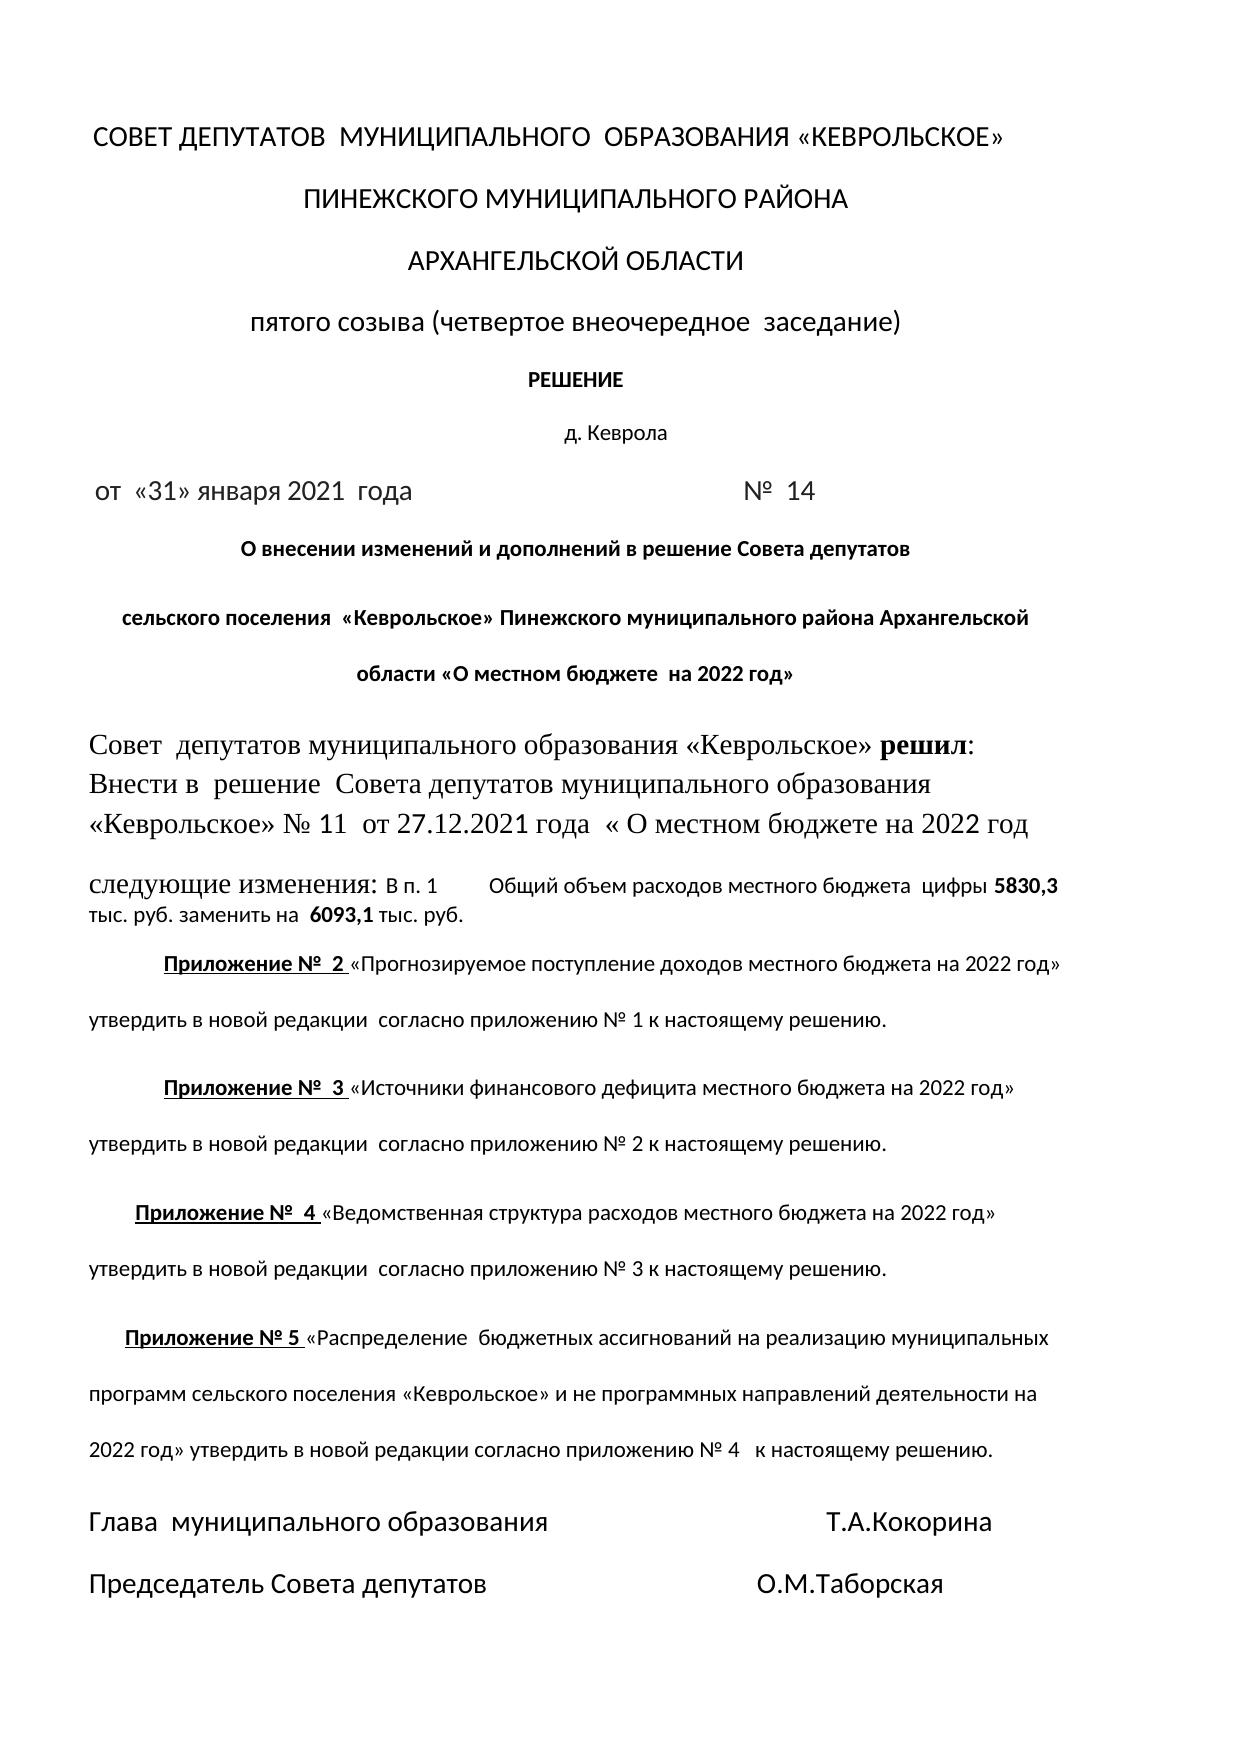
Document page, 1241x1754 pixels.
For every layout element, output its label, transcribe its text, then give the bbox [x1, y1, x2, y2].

text СОВЕТ ДЕПУТАТОВ МУНИЦИПАЛЬНОГО ОБРАЗОВАНИЯ «КЕВРОЛЬСКОЕ» [88, 118, 1063, 154]
text Приложение № 5 «Распределение бюджетных ассигнований на реализацию муниципальных программ сельского поселения «Кеврольское» и не программных направлений деятельности на 2022 год» утвердить в новой редакции согласно приложению № 4 к настоящему решению. [88, 1323, 1063, 1463]
text Приложение № 4 «Ведомственная структура расходов местного бюджета на 2022 год» утвердить в новой редакции согласно приложению № 3 к настоящему решению. [88, 1198, 1063, 1282]
text О внесении изменений и дополнений в решение Совета депутатов [88, 534, 1063, 562]
text от «31» января 2021 года № 14 [88, 472, 1063, 508]
text пятого созыва (четвертое внеочередное заседание) [88, 303, 1063, 339]
text следующие изменения: В п. 1 Общий объем расходов местного бюджета цифры 5830,3 тыс. руб. заменить на 6093,1 тыс. руб. [88, 866, 1063, 928]
text Приложение № 2 «Прогнозируемое поступление доходов местного бюджета на 2022 год» утвердить в новой редакции согласно приложению № 1 к настоящему решению. [88, 949, 1063, 1033]
text Глава муниципального образования Т.А.Кокорина [88, 1503, 1063, 1539]
text Приложение № 3 «Источники финансового дефицита местного бюджета на 2022 год» утвердить в новой редакции согласно приложению № 2 к настоящему решению. [88, 1073, 1063, 1157]
text Председатель Совета депутатов О.М.Таборская [88, 1565, 1063, 1601]
text ПИНЕЖСКОГО МУНИЦИПАЛЬНОГО РАЙОНА [88, 180, 1063, 216]
text д. Кеврола [88, 418, 1063, 446]
text АРХАНГЕЛЬСКОЙ ОБЛАСТИ [88, 242, 1063, 277]
text сельского поселения «Кеврольское» Пинежского муниципального района Архангельской области «О местном бюджете на 2022 год» [88, 603, 1063, 687]
text Совет депутатов муниципального образования «Кеврольское» решил: Внести в решение Совета депутатов муниципального образования «Кеврольское» № 11 от 27.12.2021 года « О местном бюджете на 2022 год [88, 727, 1063, 840]
text РЕШЕНИЕ [88, 365, 1063, 393]
